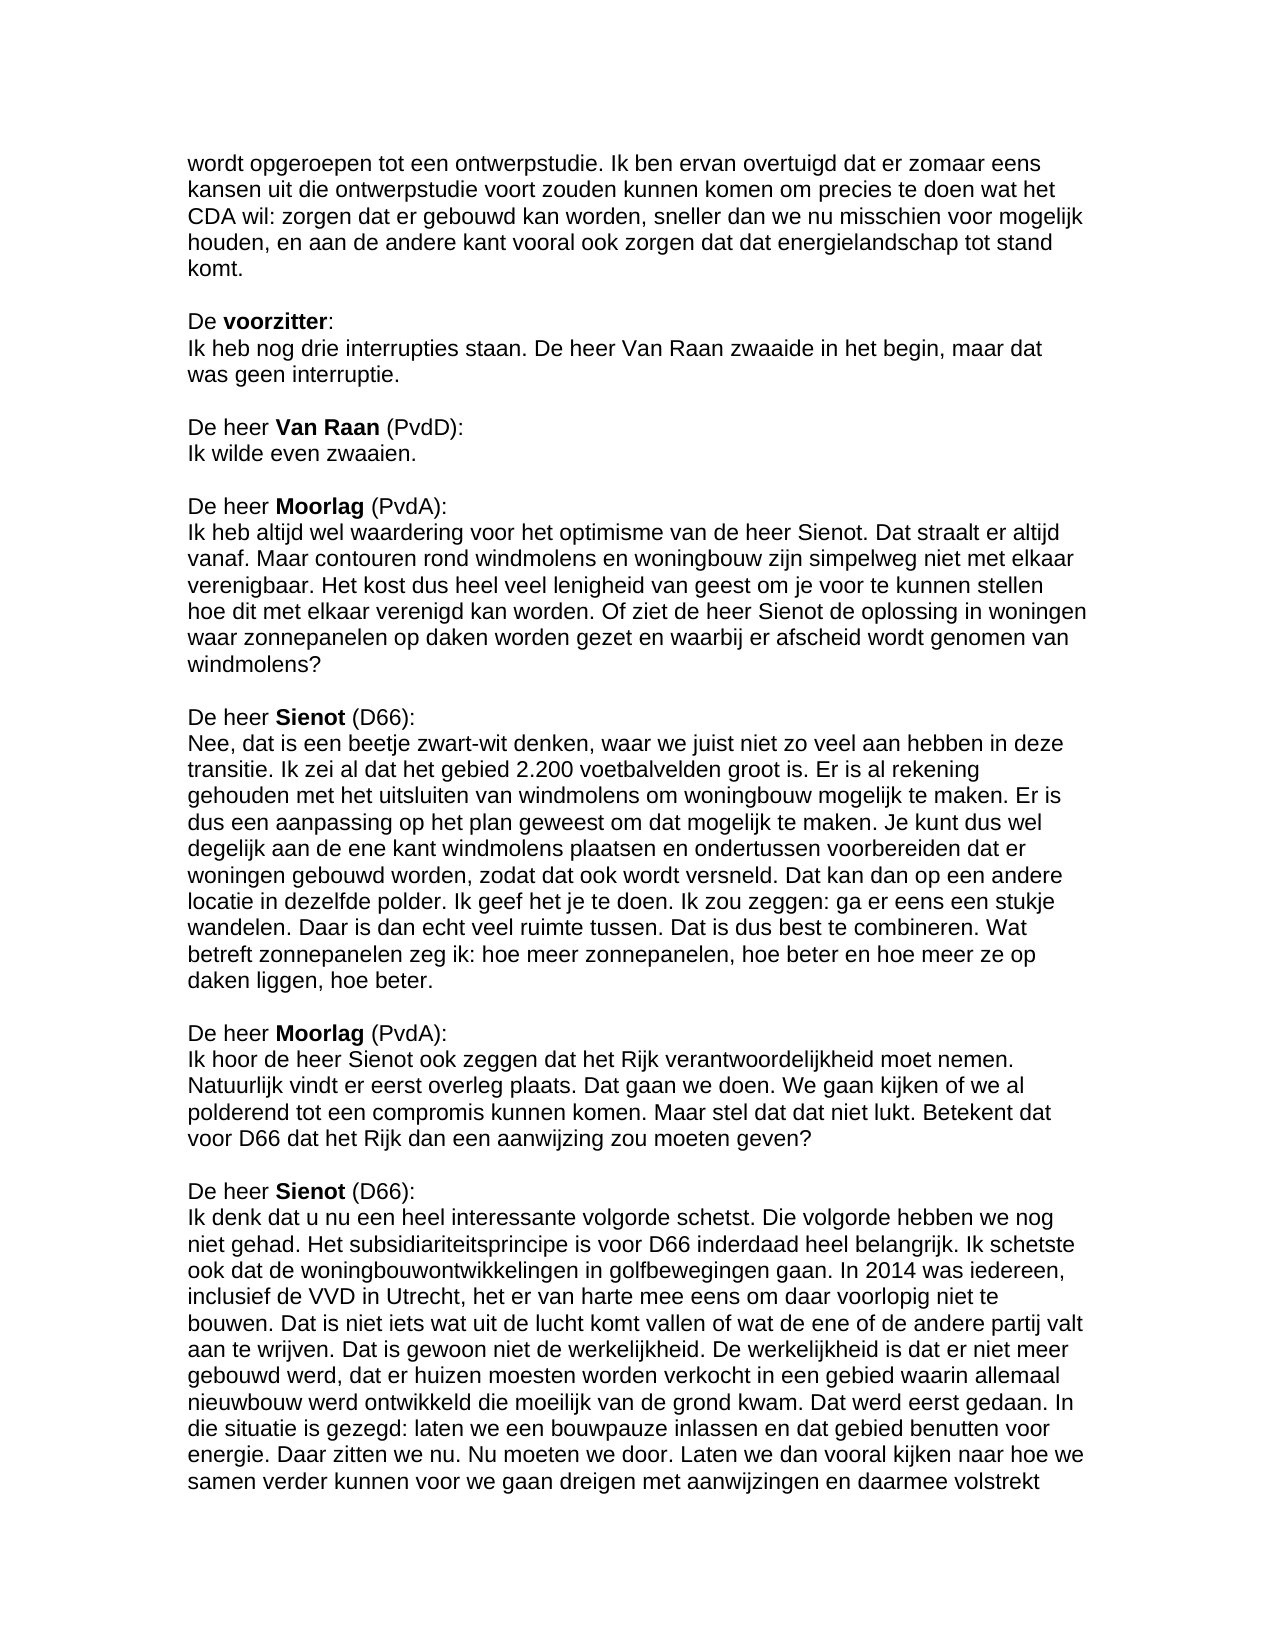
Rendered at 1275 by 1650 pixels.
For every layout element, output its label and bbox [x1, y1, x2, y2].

text [187, 150, 1087, 1494]
